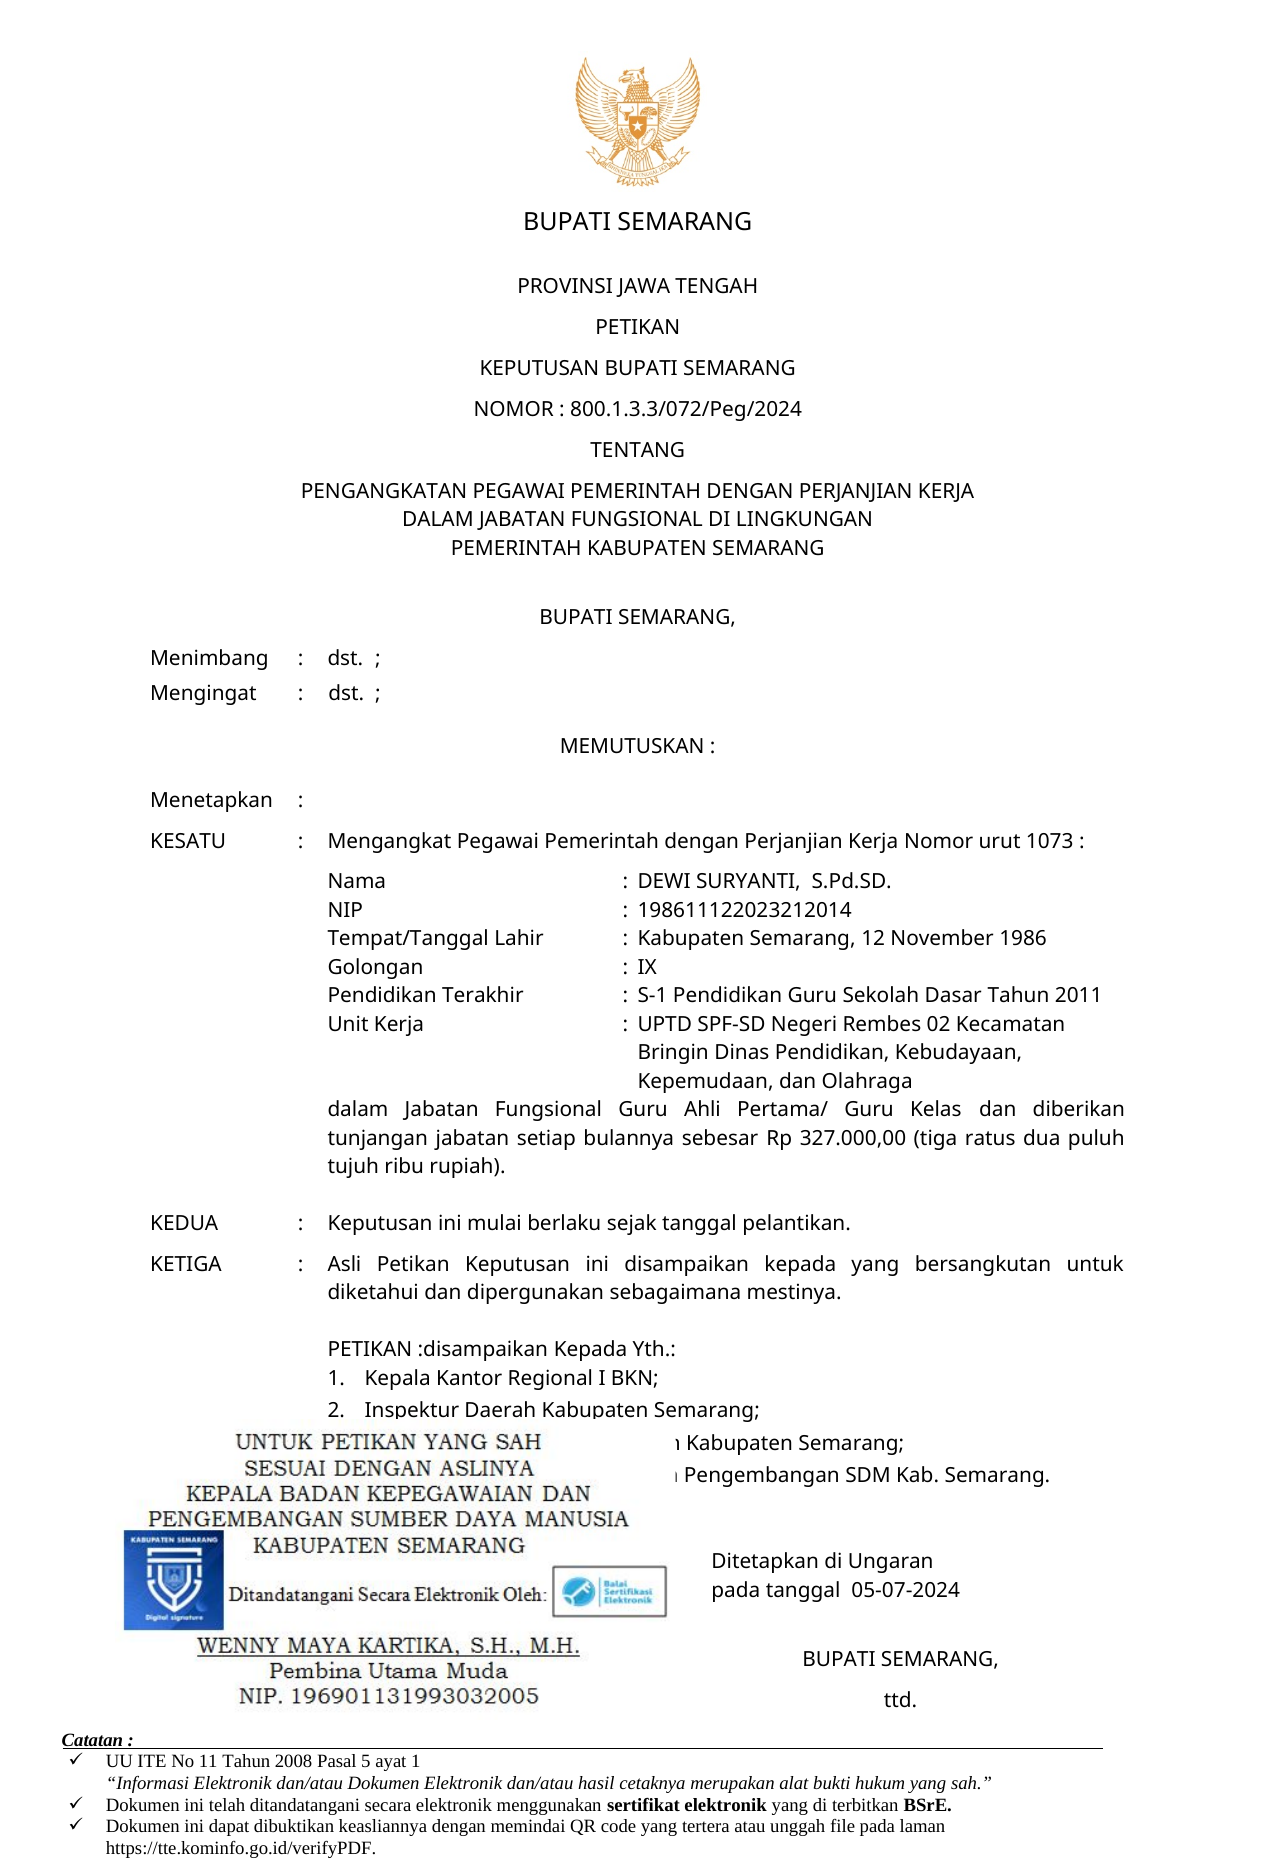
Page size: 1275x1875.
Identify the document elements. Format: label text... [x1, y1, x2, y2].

list 1. Kepala Kantor Regional I BKN; [327, 1363, 1125, 1391]
text BUPATI SEMARANG [150, 203, 1125, 237]
picture [114, 1419, 676, 1720]
text pada tanggal 05-07-2024 [711, 1575, 1125, 1603]
text KEDUA : Keputusan ini mulai berlaku sejak tanggal pelantikan. [150, 1208, 1125, 1236]
picture [567, 51, 708, 192]
text PENGANGKATAN PEGAWAI PEMERINTAH DENGAN PERJANJIAN KERJA [150, 476, 1125, 504]
text PETIKAN [150, 312, 1125, 341]
text KEPUTUSAN BUPATI [150, 353, 1125, 382]
text KETIGA : Asli Petikan Keputusan ini disampaikan kepada yang bersangkutan untuk diketahui dan dipergunakan sebagaimana mestinya. [150, 1249, 1125, 1306]
text PETIKAN :disampaikan Kepada Yth.: [150, 1334, 1125, 1363]
text Mengingat : dst. ; [150, 678, 1125, 706]
text Menetapkan : [150, 785, 1125, 813]
text Pendidikan Terakhir : S-1 Pendidikan Guru Sekolah Dasar Tahun 2011 [327, 980, 1125, 1009]
list 4. Kepala Badan Kepegawaian dan Pengembangan SDM Kab. . [676, 1460, 1125, 1489]
text BUPATI , [150, 602, 1125, 631]
text NOMOR : 800.1.3.3/072/Peg/2024 [150, 394, 1125, 423]
text BUPATI , [676, 1644, 1125, 1673]
text KESATU : Mengangkat Pegawai Pemerintah dengan Perjanjian Kerja Nomor urut 1073 : [150, 826, 1125, 854]
text Unit Kerja : UPTD SPF-SD Negeri Rembes 02 Kecamatan Bringin Dinas Pendidikan, Kebudayaan, Kepemudaan, dan Olahraga [327, 1009, 1125, 1094]
text Golongan : IX [327, 952, 1125, 980]
text MEMUTUSKAN : [150, 731, 1125, 760]
text ttd. [676, 1685, 1125, 1714]
text NIP : 198611122023212014 [327, 895, 1125, 923]
text DALAM JABATAN FUNGSIONAL DI LINGKUNGAN [150, 504, 1125, 533]
text dalam Jabatan Fungsional Guru Ahli Pertama/ Guru Kelas dan diberikan tunjangan jabatan setiap bulannya sebesar Rp 327.000,00 (tiga ratus dua puluh tujuh ribu rupiah). [327, 1094, 1125, 1179]
text PROVINSI JAWA TENGAH [150, 271, 1125, 300]
text TENTANG [150, 435, 1125, 463]
text Ditetapkan di Ungaran [711, 1546, 1125, 1575]
list 2. Inspektur Daerah Kabupaten ; [327, 1395, 1125, 1424]
text Tempat/Tanggal Lahir : Kabupaten Semarang, 12 November 1986 [327, 923, 1125, 952]
text Menimbang : dst. ; [150, 643, 1125, 672]
text PEMERINTAH KABUPATEN SEMARANG [150, 533, 1125, 561]
text Nama : DEWI SURYANTI, S.Pd.SD. [327, 867, 1125, 895]
list 3. Kepala Badan Keuangan Daerah Kabupaten ; [676, 1428, 1125, 1456]
